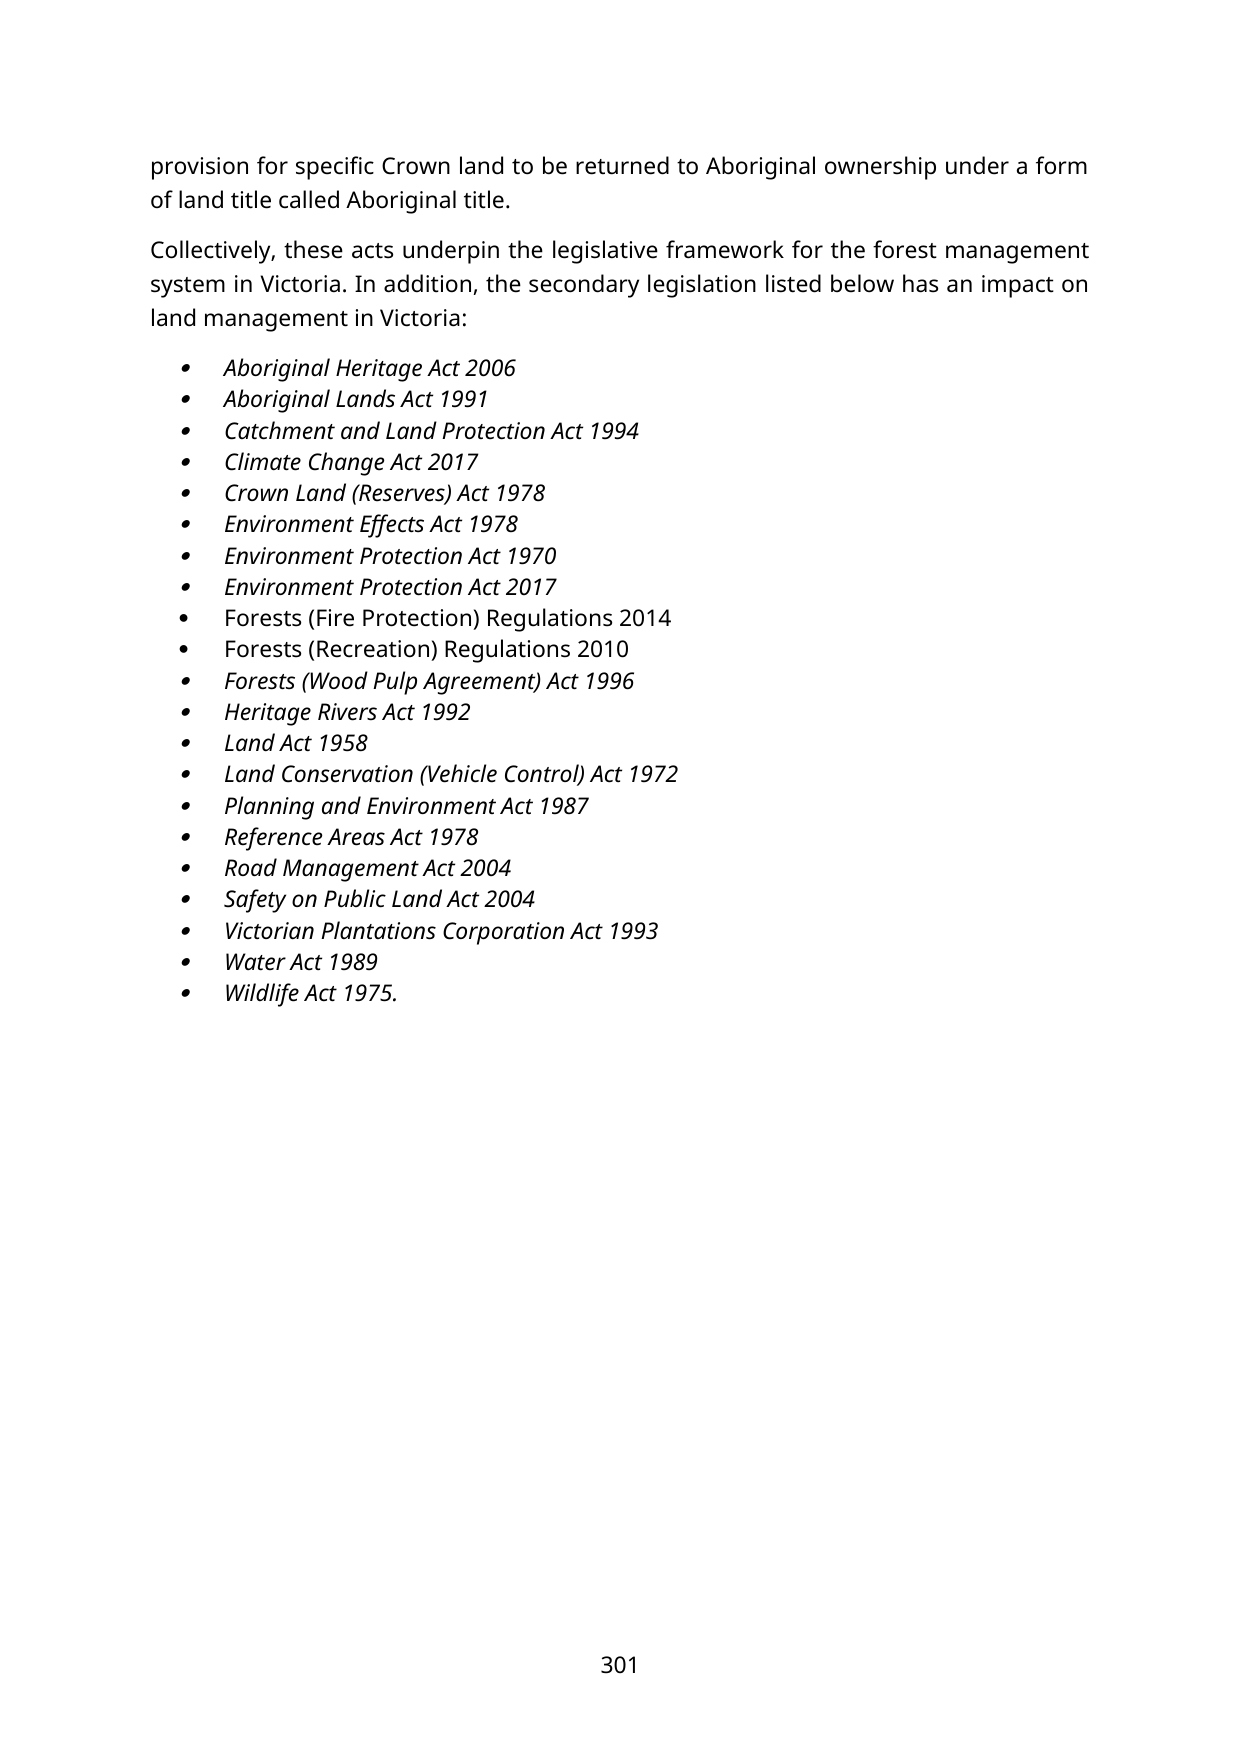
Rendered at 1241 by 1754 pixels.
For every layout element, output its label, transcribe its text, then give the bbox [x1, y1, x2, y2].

list Forests (Wood Pulp Agreement) Act 1996 [179, 664, 1090, 696]
list Road Management Act 2004 [179, 852, 1090, 883]
list Victorian Plantations Corporation Act 1993 [179, 914, 1090, 946]
list Wildlife Act 1975. [179, 977, 1090, 1008]
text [150, 150, 1090, 215]
list Crown Land (Reserves) Act 1978 [179, 477, 1090, 508]
list Climate Change Act 2017 [179, 446, 1090, 477]
list Heritage Rivers Act 1992 [179, 696, 1090, 727]
list Aboriginal Heritage Act 2006 [179, 352, 1090, 383]
list Environment Protection Act 1970 [179, 539, 1090, 571]
list Forests (Fire Protection) Regulations 2014 [179, 602, 1090, 633]
list Planning and Environment Act 1987 [179, 789, 1090, 821]
list Land Act 1958 [179, 727, 1090, 758]
list Environment Effects Act 1978 [179, 508, 1090, 539]
list Safety on Public Land Act 2004 [179, 883, 1090, 914]
list Environment Protection Act 2017 [179, 571, 1090, 602]
text Collectively, these acts underpin the legislative framework for the forest management system in Victoria. In addition, the secondary legislation listed below has an impact on land management in Victoria: [150, 234, 1090, 333]
list Forests (Recreation) Regulations 2010 [179, 633, 1090, 664]
list Reference Areas Act 1978 [179, 821, 1090, 852]
list Catchment and Land Protection Act 1994 [179, 414, 1090, 446]
list Aboriginal Lands Act 1991 [179, 383, 1090, 414]
list Water Act 1989 [179, 946, 1090, 977]
list Land Conservation (Vehicle Control) Act 1972 [179, 758, 1090, 789]
